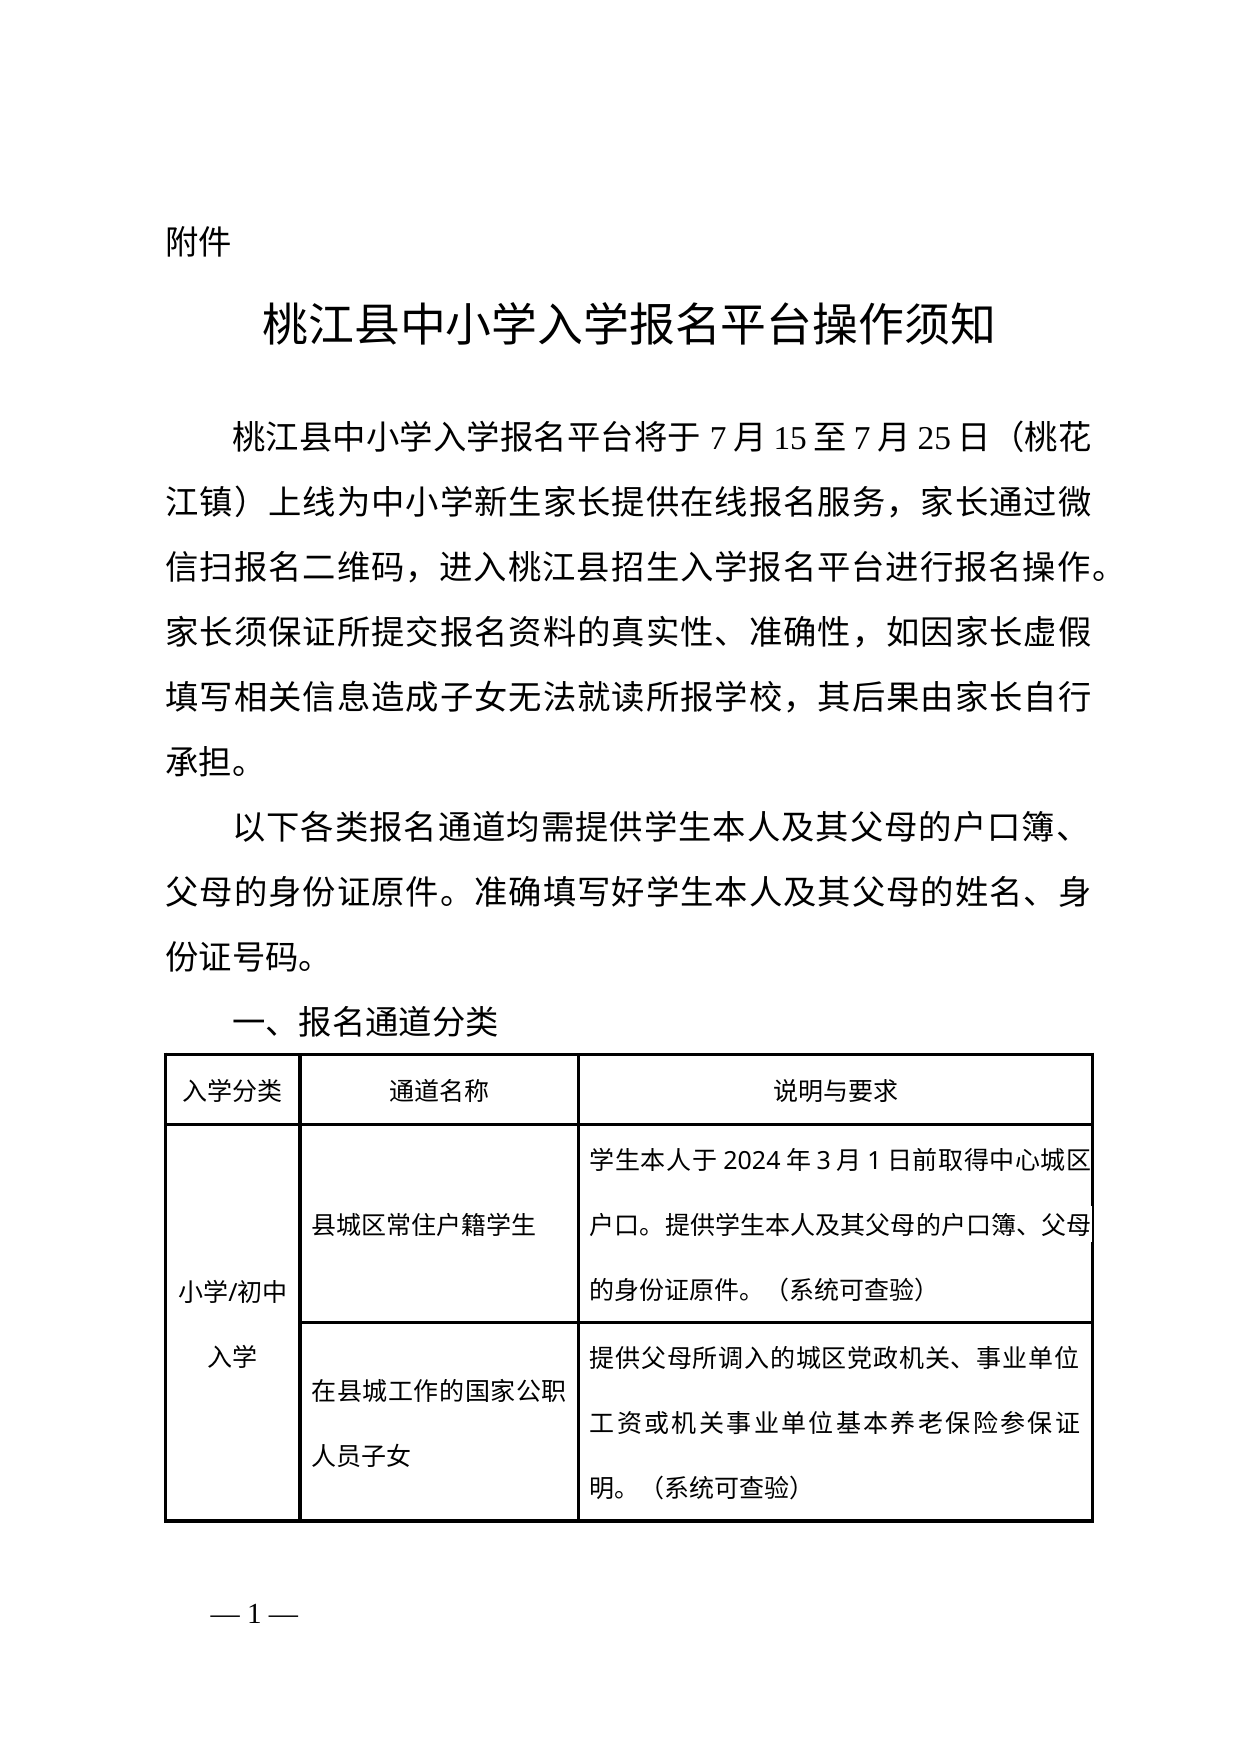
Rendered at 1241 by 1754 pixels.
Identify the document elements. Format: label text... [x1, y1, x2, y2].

table_cell 县城区常住户籍学生 [302, 1126, 577, 1321]
text 一、报名通道分类 [165, 988, 1092, 1053]
table_cell 小学/初中入学 [167, 1126, 298, 1519]
text 桃江县中小学入学报名平台将于7月15至7月25日（桃花江镇）上线为中小学新生家长提供在线报名服务，家长通过微信扫报名二维码，进入桃江县招生入学报名平台进行报名操作。家长须保证所提交报名资料的真实性、准确性，如因家长虚假填写相关信息造成子女无法就读所报学校，其后果由家长自行承担。 [165, 403, 1092, 793]
table_header 说明与要求 [580, 1056, 1091, 1123]
text 桃江县中小学入学报名平台操作须知 [165, 273, 1092, 370]
text 以下各类报名通道均需提供学生本人及其父母的户口簿、父母的身份证原件。准确填写好学生本人及其父母的姓名、身份证号码。 [165, 793, 1092, 866]
table_cell 学生本人于2024年3月1日前取得中心城区户口。提供学生本人及其父母的户口簿、父母的身份证原件。（系统可查验） [580, 1126, 1091, 1321]
text 附件 [165, 208, 1092, 273]
table_cell 提供父母所调入的城区党政机关、事业单位工资或机关事业单位基本养老保险参保证明。（系统可查验） [580, 1324, 1091, 1519]
table_header 通道名称 [302, 1056, 577, 1123]
table_cell 在县城工作的国家公职人员子女 [302, 1324, 577, 1519]
table_header 入学分类 [167, 1056, 298, 1123]
text 以下各类报名通道均需提供学生本人及其父母的户口簿、父母的身份证原件。准确填写好学生本人及其父母的姓名、身份证号码。 [165, 914, 1092, 988]
